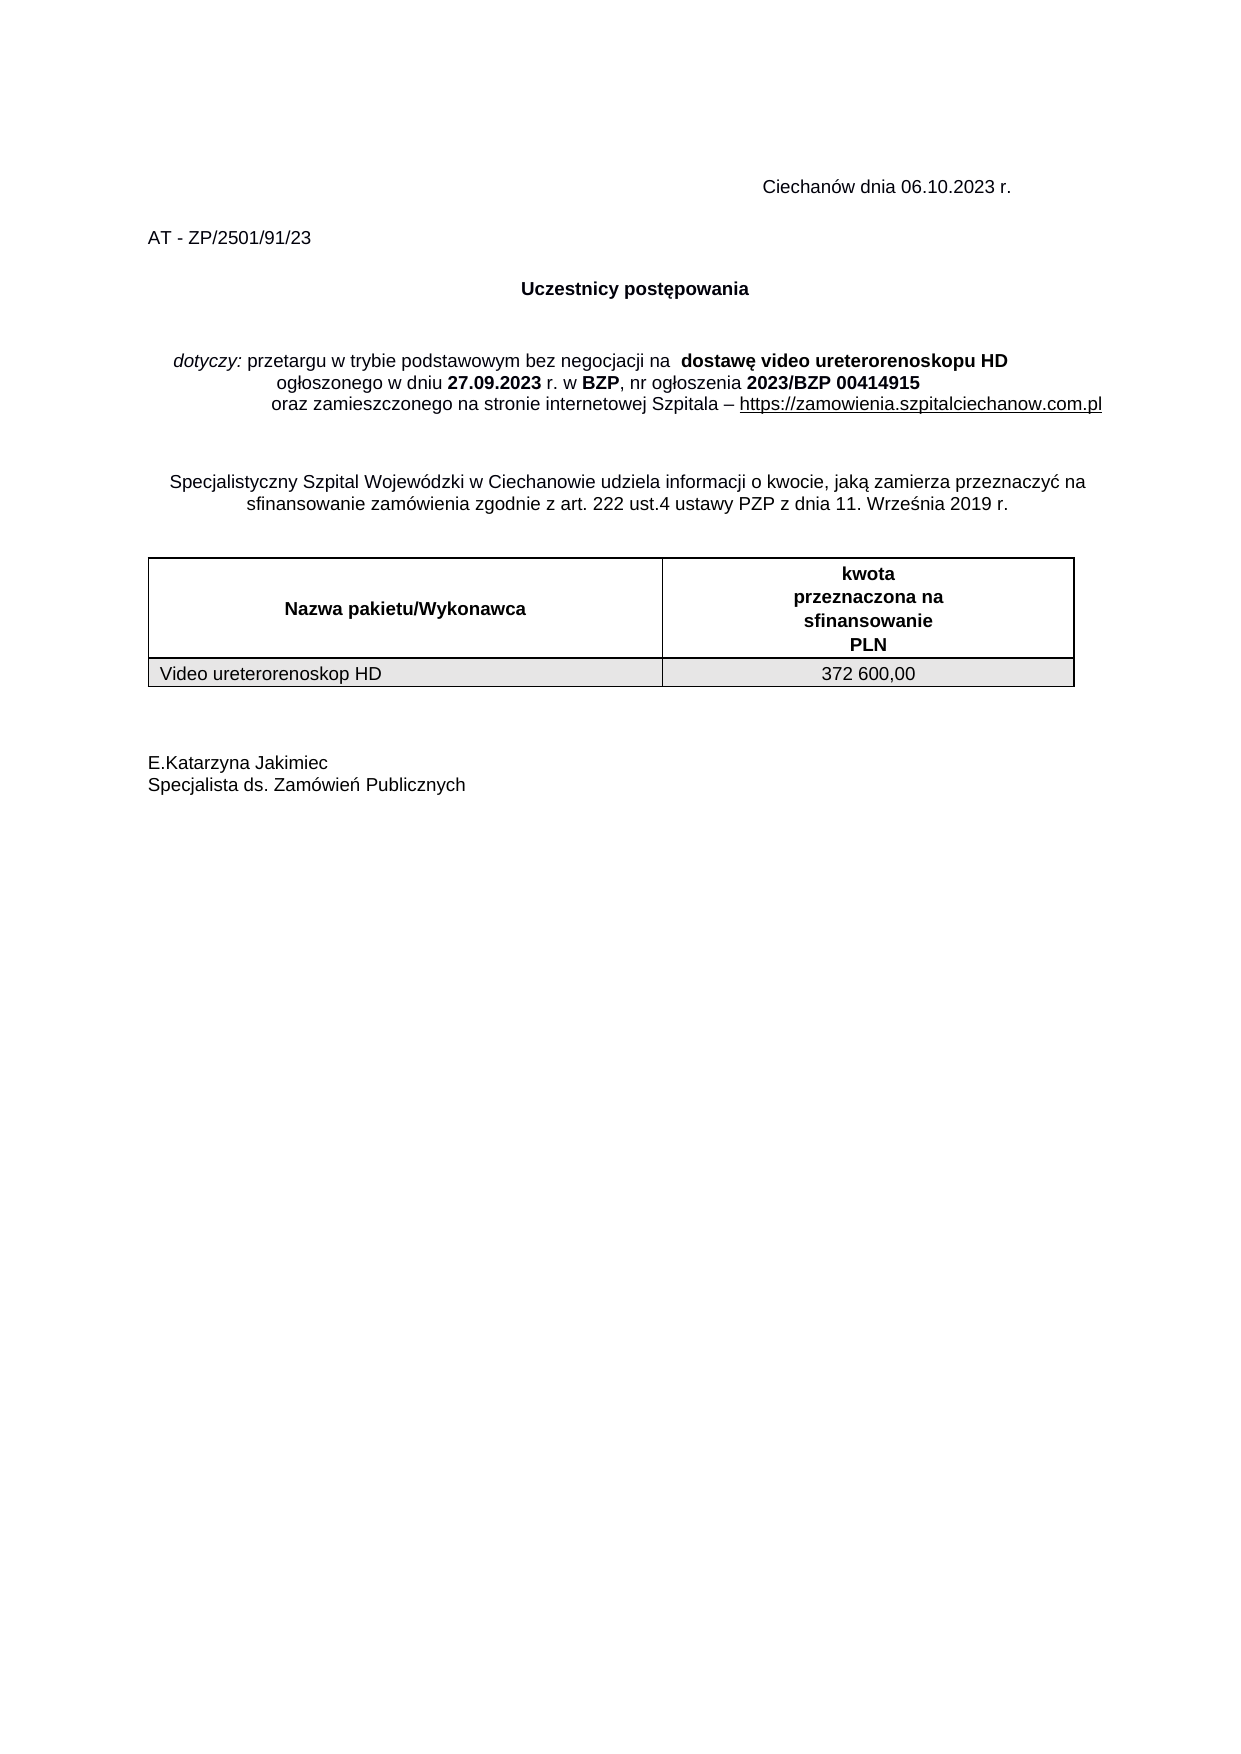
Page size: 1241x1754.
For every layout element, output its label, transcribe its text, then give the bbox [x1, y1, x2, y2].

text ogłoszonego w dniu 27.09.2023 r. w BZP, nr ogłoszenia 2023/BZP 00414915 [74, 372, 1122, 393]
table_header kwota przeznaczona na sfinansowanie PLN [663, 559, 1073, 657]
text Specjalistyczny Szpital Wojewódzki w Ciechanowie udziela informacji o kwocie, jaką zamierza przeznaczyć na sfinansowanie zamówienia zgodnie z art. 222 ust.4 ustawy PZP z dnia 11. Września 2019 r. [133, 471, 1122, 514]
text Ciechanów dnia 06.10.2023 r. [148, 176, 1122, 198]
table_cell Video ureterorenoskop HD [149, 659, 662, 686]
text dotyczy: przetargu w trybie podstawowym bez negocjacji na dostawę video ureterorenoskopu HD [59, 350, 1122, 372]
text E.Katarzyna Jakimiec [148, 752, 1111, 773]
text Uczestnicy postępowania [148, 278, 1122, 299]
table_header Nazwa pakietu/Wykonawca [149, 559, 662, 657]
text oraz zamieszczonego na stronie internetowej Szpitala – https://zamowienia.szpitalciechanow.com.pl [133, 393, 1122, 415]
text Specjalista ds. Zamówień Publicznych [148, 773, 1111, 795]
text AT - ZP/2501/91/23 [148, 227, 1122, 249]
table_cell 372 600,00 [663, 659, 1073, 686]
